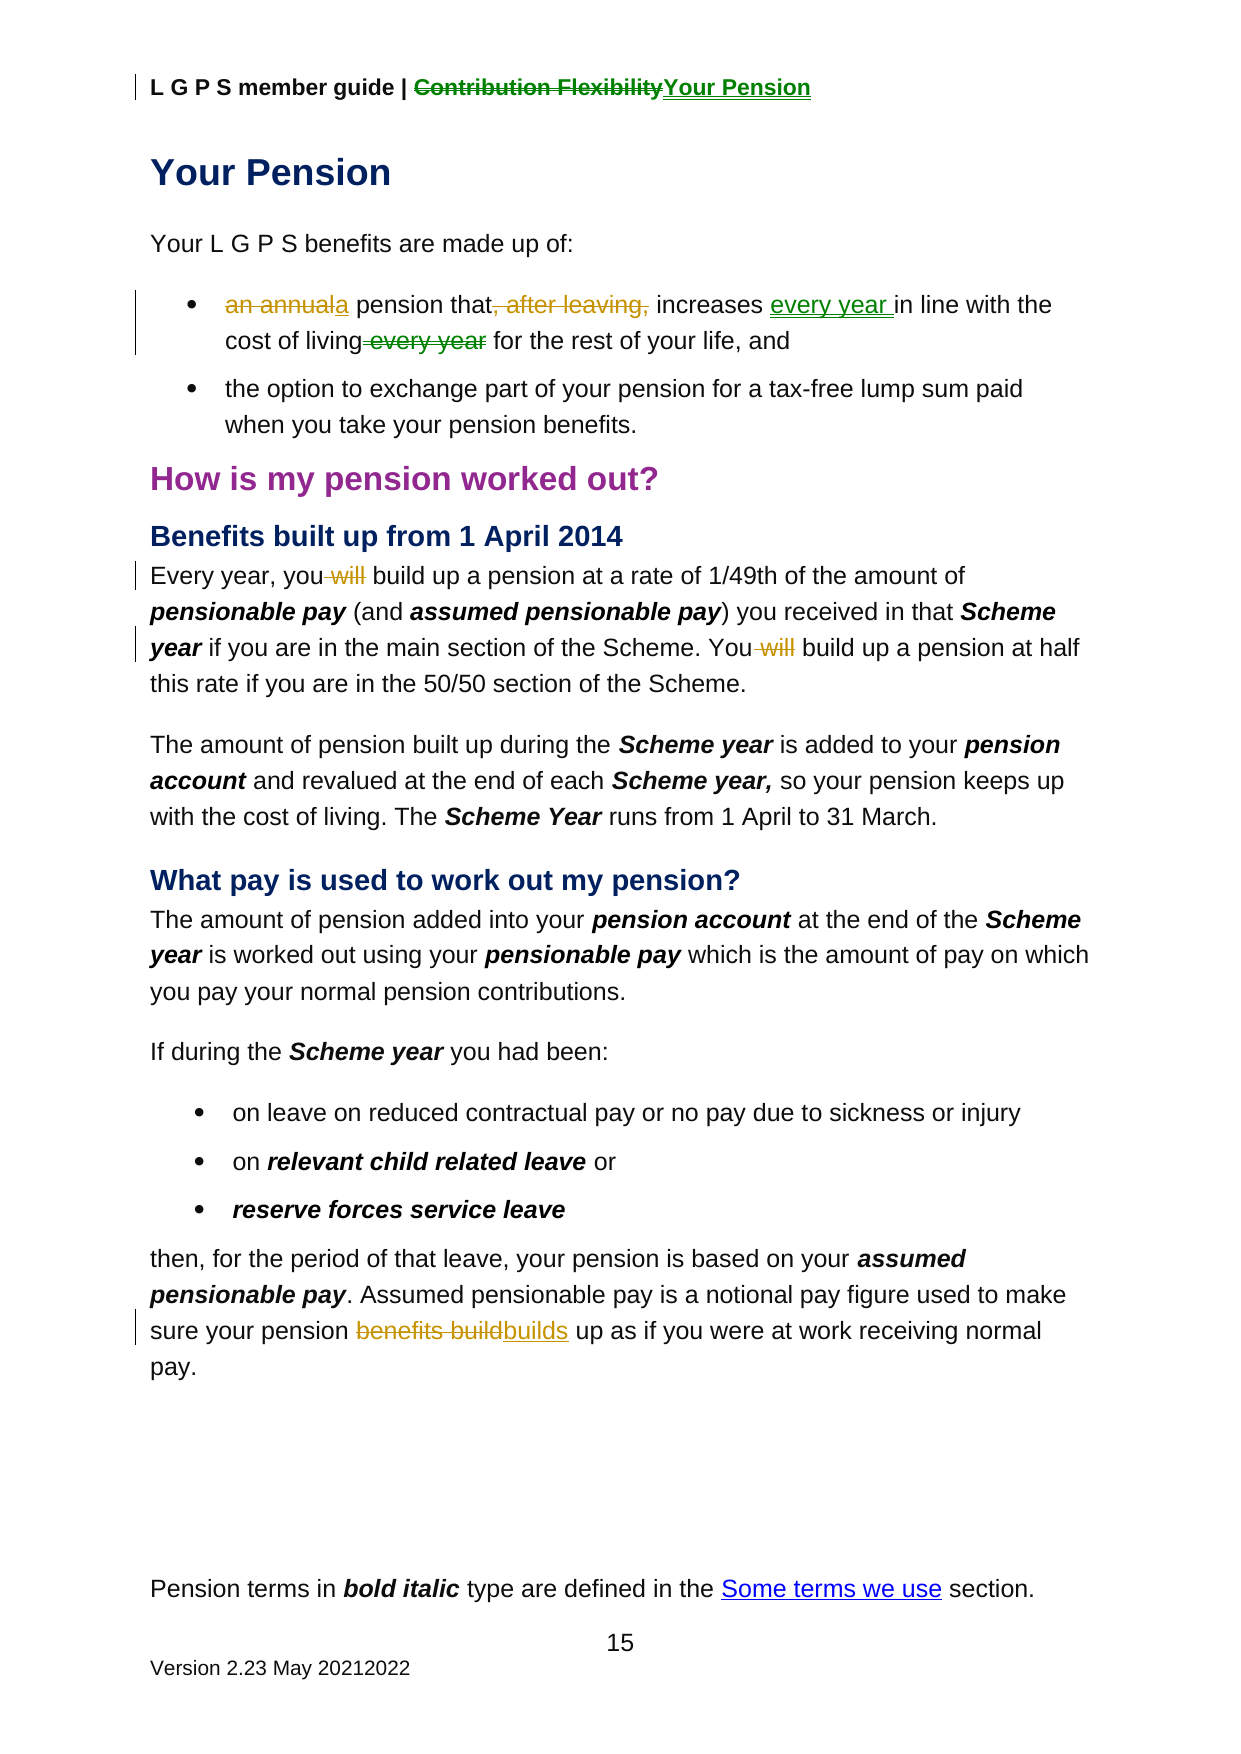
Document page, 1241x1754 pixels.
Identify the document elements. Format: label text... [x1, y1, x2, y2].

text If during the Scheme year you had been: [150, 1037, 1090, 1066]
text The amount of pension added into your pension account at the end of the Scheme year is worked out using your pensionable pay which is the amount of pay on which you pay your normal pension contributions. [150, 904, 1090, 1005]
subtitle Your Pension [150, 150, 1090, 193]
text Your L G P S benefits are made up of: [150, 229, 1090, 258]
text Every year, you build up a pension at a rate of 1/49th of the amount of pensionable pay (and assumed pensionable pay) you received in that Scheme year if you are in the main section of the Scheme. You build up a pension at half this rate if you are in the 50/50 section of the Scheme. [150, 561, 1090, 698]
text The amount of pension built up during the Scheme year is added to your pension account and revalued at the end of each Scheme year, so your pension keeps up with the cost of living. The Scheme Year runs from 1 April to 31 March. [150, 730, 1090, 831]
text then, for the period of that leave, your pension is based on your assumed pensionable pay. Assumed pensionable pay is a notional pay figure used to make sure your pension up as if you were at work receiving normal pay. [150, 1244, 1090, 1381]
list reserve forces service leave [195, 1195, 1090, 1224]
subtitle Benefits built up from 1 April 2014 [150, 519, 1090, 553]
subtitle What pay is used to work out my pension? [150, 863, 1090, 896]
list on leave on reduced contractual pay or no pay due to sickness or injury [195, 1098, 1090, 1127]
list the option to exchange part of your pension for a tax-free lump sum paid when you take your pension benefits. [187, 374, 1090, 439]
list pension that increases in line with the cost of living for the rest of your life, and [187, 290, 1090, 354]
subtitle How is my pension worked out? [150, 459, 1090, 497]
list on relevant child related leave or [195, 1147, 1090, 1176]
